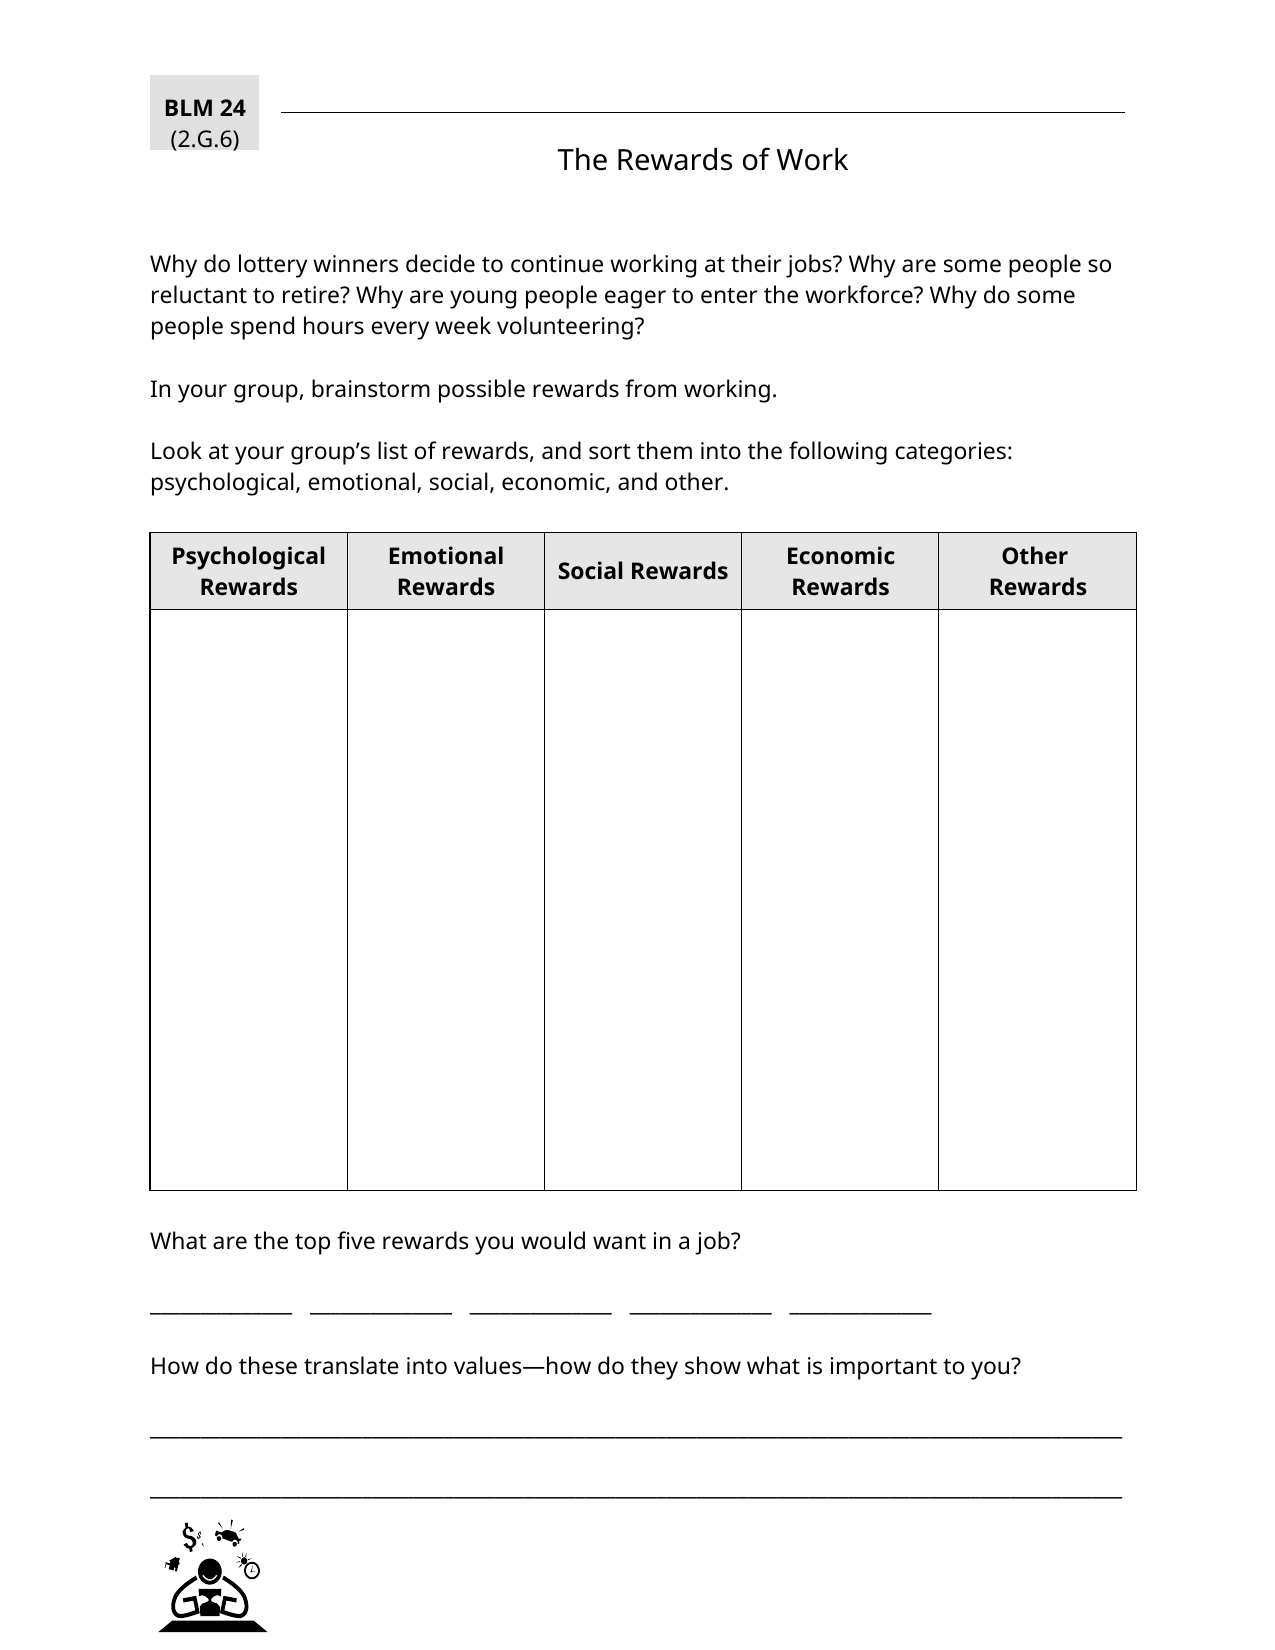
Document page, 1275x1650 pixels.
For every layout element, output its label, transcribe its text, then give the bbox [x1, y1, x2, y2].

table_header Other Rewards [939, 533, 1136, 609]
text In your group, brainstorm possible rewards from working. [150, 372, 1125, 404]
table_header Social Rewards [545, 533, 741, 609]
table_cell [939, 610, 1136, 1189]
table_cell [348, 610, 544, 1189]
text How do these translate into values—how do they show what is important to you? [150, 1349, 1125, 1381]
text Look at your group’s list of rewards, and sort them into the following categories: psychological, emotional, social, economic, and other. [150, 435, 1125, 497]
table_header Emotional Rewards [348, 533, 544, 609]
text What are the top five rewards you would want in a job? [150, 1224, 1125, 1256]
text Why do lottery winners decide to continue working at their jobs? Why are some people so reluctant to retire? Why are young people eager to enter the workforce? Why do some people spend hours every week volunteering? [150, 247, 1125, 341]
table_cell [151, 610, 347, 1189]
text ______________ ______________ ______________ ______________ ______________ [150, 1287, 1144, 1318]
table_cell [742, 610, 938, 1189]
table_cell [545, 610, 741, 1189]
table_header Psychological Rewards [151, 533, 347, 609]
table_header Economic Rewards [742, 533, 938, 609]
